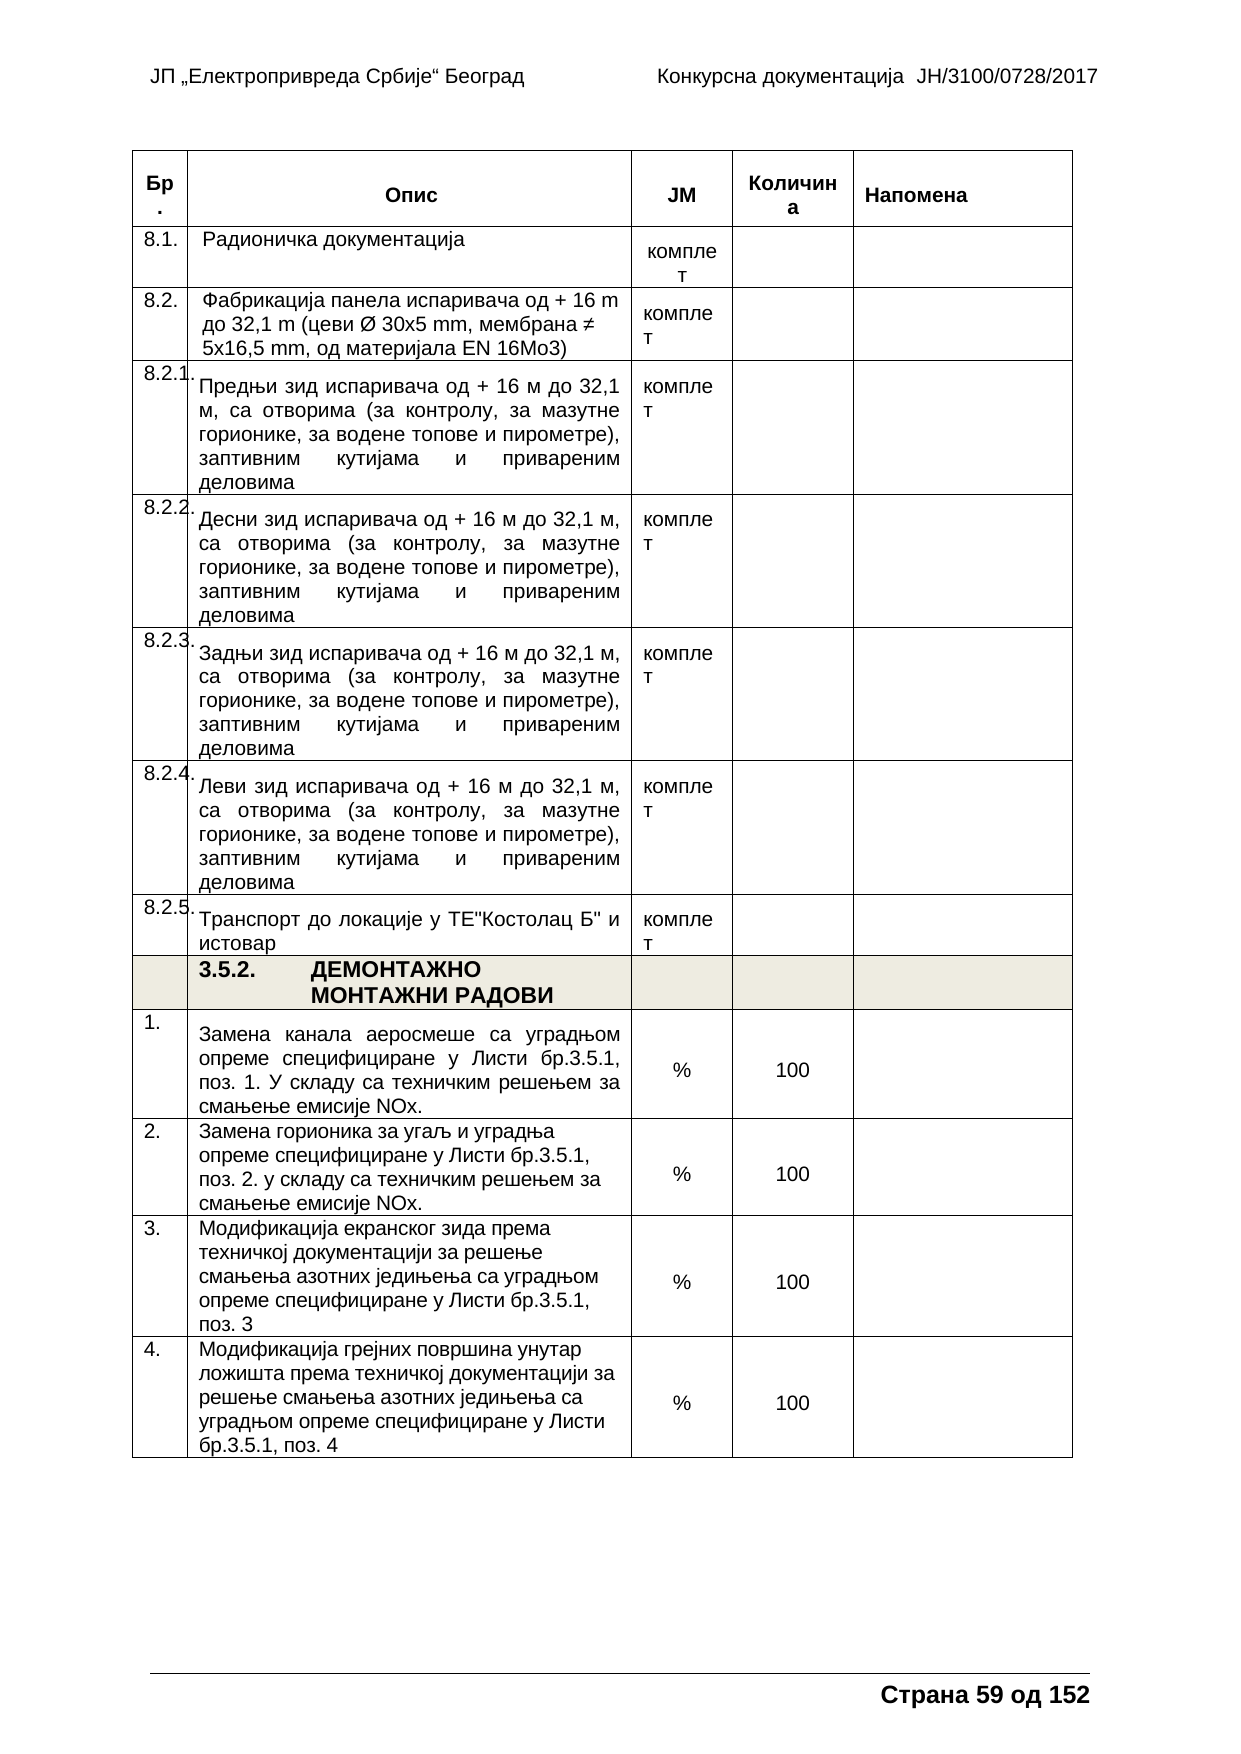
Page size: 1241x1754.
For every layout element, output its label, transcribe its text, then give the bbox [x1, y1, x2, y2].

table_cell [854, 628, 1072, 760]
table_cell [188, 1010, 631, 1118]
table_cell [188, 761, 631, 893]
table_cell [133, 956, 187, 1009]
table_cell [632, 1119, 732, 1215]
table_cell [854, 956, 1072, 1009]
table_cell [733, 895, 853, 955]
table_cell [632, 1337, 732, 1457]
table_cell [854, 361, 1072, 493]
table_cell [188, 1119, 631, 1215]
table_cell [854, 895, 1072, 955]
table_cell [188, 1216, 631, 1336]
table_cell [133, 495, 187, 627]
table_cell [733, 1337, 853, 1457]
table_header Бр. [133, 151, 187, 226]
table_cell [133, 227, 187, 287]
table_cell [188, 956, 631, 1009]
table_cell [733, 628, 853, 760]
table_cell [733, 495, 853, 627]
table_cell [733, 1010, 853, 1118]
table_header ЈМ [632, 151, 732, 226]
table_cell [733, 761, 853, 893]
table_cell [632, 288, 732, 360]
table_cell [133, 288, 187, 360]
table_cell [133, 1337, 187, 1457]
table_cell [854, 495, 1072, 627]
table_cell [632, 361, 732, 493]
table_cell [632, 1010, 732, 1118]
table_header Опис [188, 151, 631, 226]
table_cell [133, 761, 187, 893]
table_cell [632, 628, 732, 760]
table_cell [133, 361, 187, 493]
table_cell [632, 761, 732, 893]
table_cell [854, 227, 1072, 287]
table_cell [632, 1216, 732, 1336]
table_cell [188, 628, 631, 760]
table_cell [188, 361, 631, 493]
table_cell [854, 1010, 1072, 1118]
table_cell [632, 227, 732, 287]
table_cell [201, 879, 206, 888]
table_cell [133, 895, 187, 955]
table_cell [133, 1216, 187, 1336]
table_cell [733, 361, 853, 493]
table_header Количина [733, 151, 853, 226]
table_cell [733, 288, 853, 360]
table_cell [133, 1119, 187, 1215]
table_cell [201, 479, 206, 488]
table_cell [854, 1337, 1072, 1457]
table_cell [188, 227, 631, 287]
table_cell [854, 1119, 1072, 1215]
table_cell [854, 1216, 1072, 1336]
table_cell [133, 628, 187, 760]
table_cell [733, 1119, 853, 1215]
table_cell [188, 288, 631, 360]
table_header Напомена [854, 151, 1072, 226]
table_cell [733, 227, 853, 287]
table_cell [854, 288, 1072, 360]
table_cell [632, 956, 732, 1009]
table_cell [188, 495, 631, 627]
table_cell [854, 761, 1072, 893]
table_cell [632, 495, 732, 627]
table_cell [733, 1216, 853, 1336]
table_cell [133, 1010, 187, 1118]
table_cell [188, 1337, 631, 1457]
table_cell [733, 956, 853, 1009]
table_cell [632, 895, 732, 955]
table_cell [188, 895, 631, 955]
